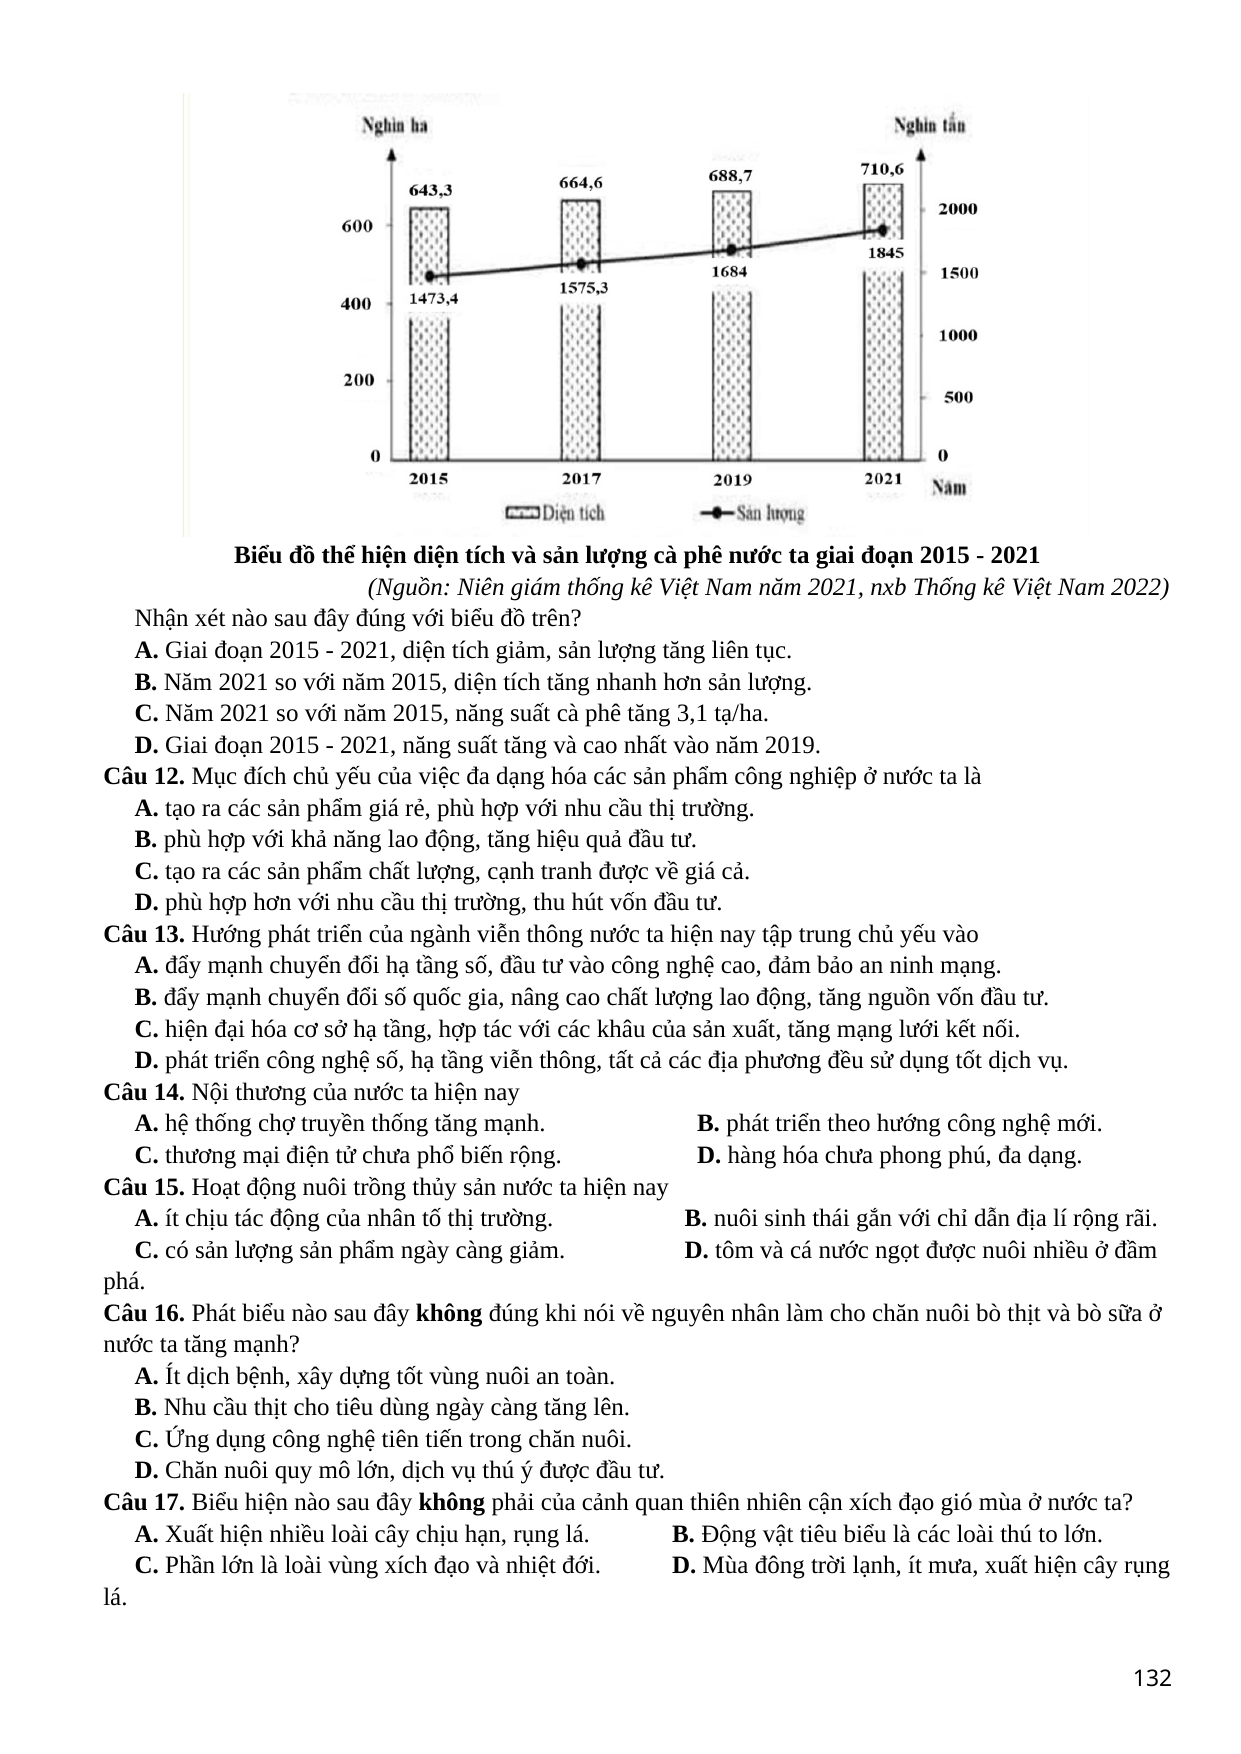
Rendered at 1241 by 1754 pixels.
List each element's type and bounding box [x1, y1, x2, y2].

picture [182, 93, 1093, 537]
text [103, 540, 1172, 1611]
